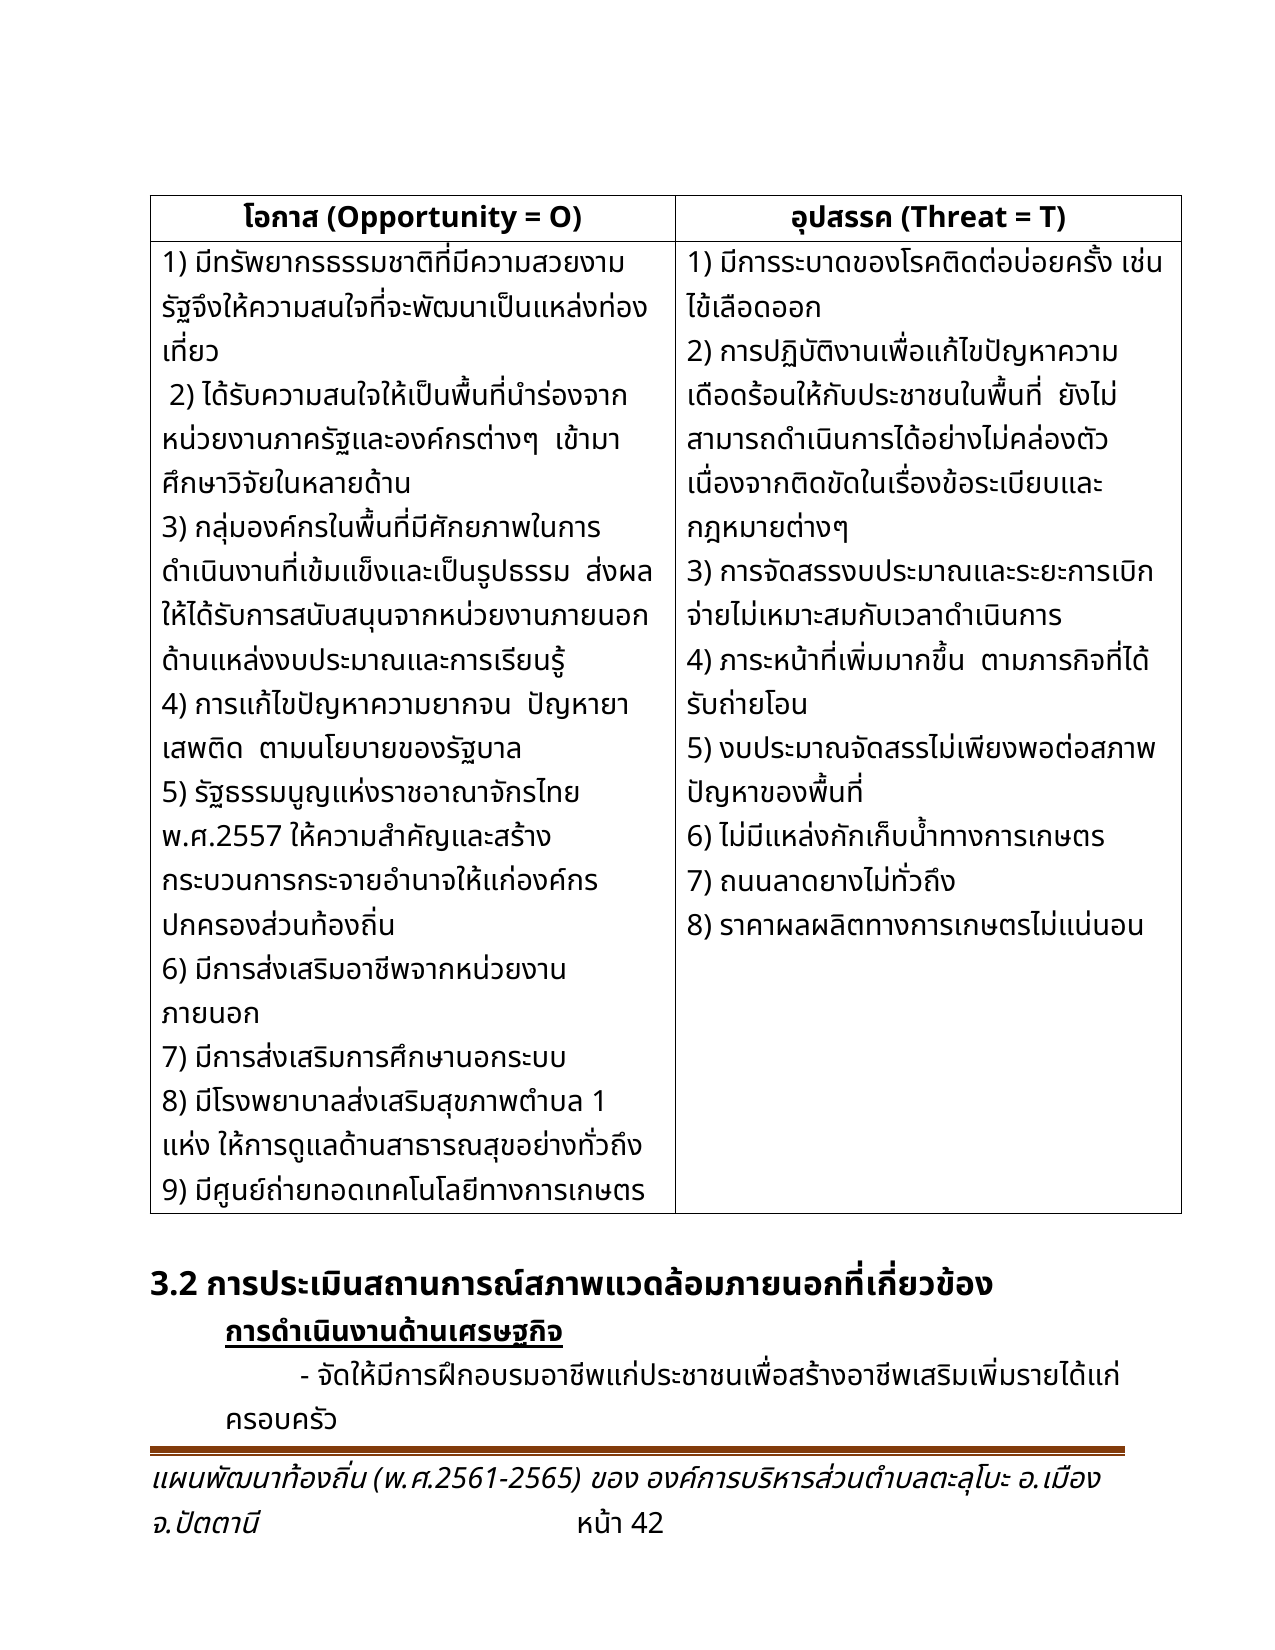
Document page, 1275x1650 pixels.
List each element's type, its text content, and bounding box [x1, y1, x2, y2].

text 3.2 การประเมินสถานการณ์สภาพแวดล้อมภายนอกที่เกี่ยวข้อง [150, 1260, 1125, 1310]
table_cell 1) มีการระบาดของโรคติดต่อบ่อยครั้ง เช่น ไข้เลือดออก 2) การปฏิบัติงานเพื่อแก้ไขปัญหาความเดือดร้อนให้กับประชาชนในพื้นที่ ยังไม่สามารถดำเนินการได้อย่างไม่คล่องตัว เนื่องจากติดขัดในเรื่องข้อระเบียบและกฎหมายต่างๆ 3) การจัดสรรงบประมาณและระยะการเบิกจ่ายไม่เหมาะสมกับเวลาดำเนินการ 4) ภาระหน้าที่เพิ่มมากขึ้น ตามภารกิจที่ได้รับถ่ายโอน 5) งบประมาณจัดสรรไม่เพียงพอต่อสภาพปัญหาของพื้นที่ 6) ไม่มีแหล่งกักเก็บน้ำทางการเกษตร 7) ถนนลาดยางไม่ทั่วถึง 8) ราคาผลผลิตทางการเกษตรไม่แน่นอน [676, 242, 1181, 1213]
table_header อุปสรรค (Threat = T) [676, 196, 1181, 241]
table_cell 1) มีทรัพยากรธรรมชาติที่มีความสวยงาม รัฐจึงให้ความสนใจที่จะพัฒนาเป็นแหล่งท่องเที่ยว 2) ได้รับความสนใจให้เป็นพื้นที่นำร่องจากหน่วยงานภาครัฐและองค์กรต่างๆ เข้ามาศึกษาวิจัยในหลายด้าน 3) กลุ่มองค์กรในพื้นที่มีศักยภาพในการดำเนินงานที่เข้มแข็งและเป็นรูปธรรม ส่งผลให้ได้รับการสนับสนุนจากหน่วยงานภายนอกด้านแหล่งงบประมาณและการเรียนรู้ 4) การแก้ไขปัญหาความยากจน ปัญหายาเสพติด ตามนโยบายของรัฐบาล 5) รัฐธรรมนูญแห่งราชอาณาจักรไทย พ.ศ.2557 ให้ความสำคัญและสร้างกระบวนการกระจายอำนาจให้แก่องค์กรปกครองส่วนท้องถิ่น 6) มีการส่งเสริมอาชีพจากหน่วยงานภายนอก 7) มีการส่งเสริมการศึกษานอกระบบ 8) มีโรงพยาบาลส่งเสริมสุขภาพตำบล 1 แห่ง ให้การดูแลด้านสาธารณสุขอย่างทั่วถึง 9) มีศูนย์ถ่ายทอดเทคโนโลยีทางการเกษตร [151, 242, 675, 1213]
text การดำเนินงานด้านเศรษฐกิจ [150, 1310, 1125, 1354]
table_header โอกาส (Opportunity = O) [151, 196, 675, 241]
text - จัดให้มีการฝึกอบรมอาชีพแก่ประชาชนเพื่อสร้างอาชีพเสริมเพิ่มรายได้แก่ครอบครัว [225, 1354, 1125, 1443]
